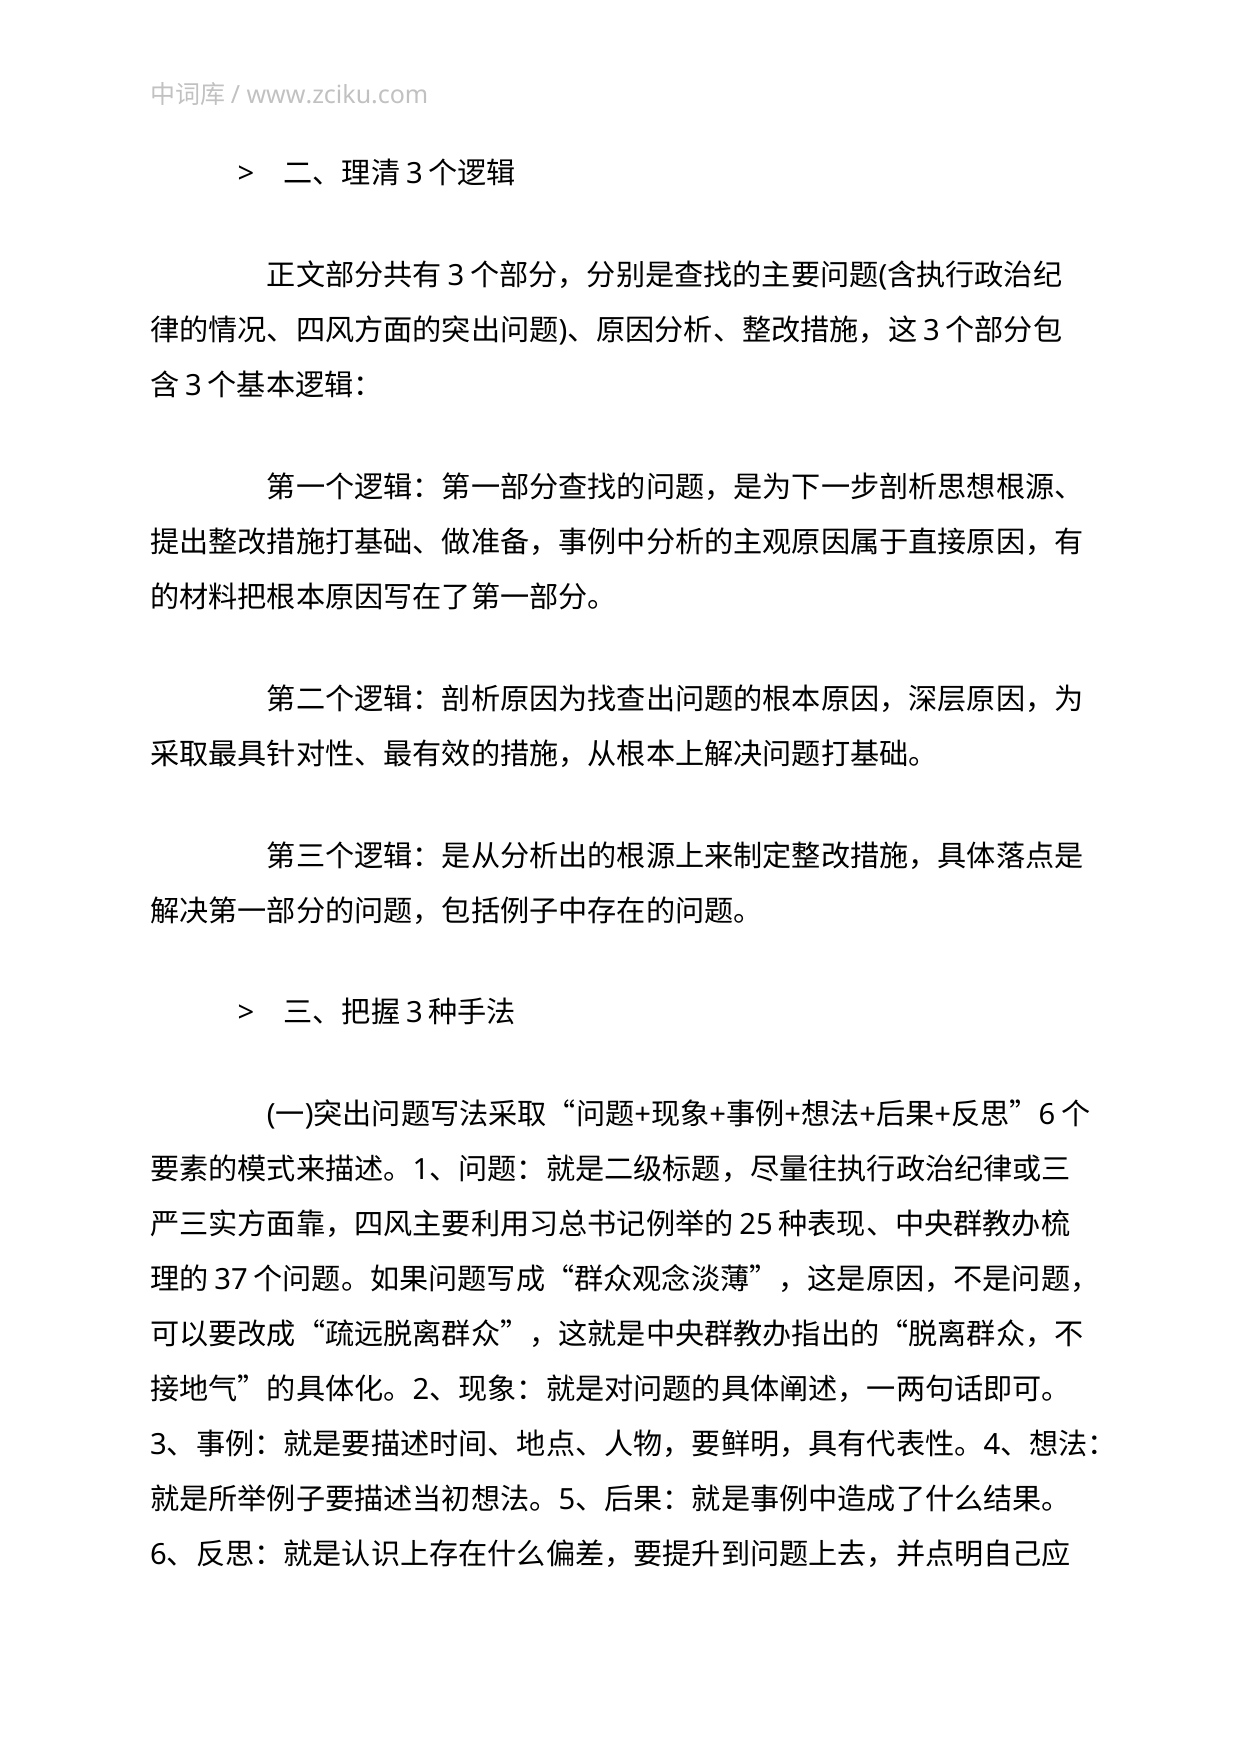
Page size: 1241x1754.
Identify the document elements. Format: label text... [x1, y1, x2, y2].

text 第三个逻辑：是从分析出的根源上来制定整改措施，具体落点是解决第一部分的问题，包括例子中存在的问题。 [150, 832, 1090, 929]
text 第二个逻辑：剖析原因为找查出问题的根本原因，深层原因，为采取最具针对性、最有效的措施，从根本上解决问题打基础。 [150, 676, 1090, 773]
text > 三、把握3种手法 [150, 989, 1090, 1031]
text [150, 1091, 1090, 1573]
text > 二、理清3个逻辑 [150, 150, 1090, 192]
text 第一个逻辑：第一部分查找的问题，是为下一步剖析思想根源、提出整改措施打基础、做准备，事例中分析的主观原因属于直接原因，有的材料把根本原因写在了第一部分。 [150, 464, 1090, 616]
text 正文部分共有3个部分，分别是查找的主要问题(含执行政治纪律的情况、四风方面的突出问题)、原因分析、整改措施，这3个部分包含3个基本逻辑： [150, 252, 1090, 404]
